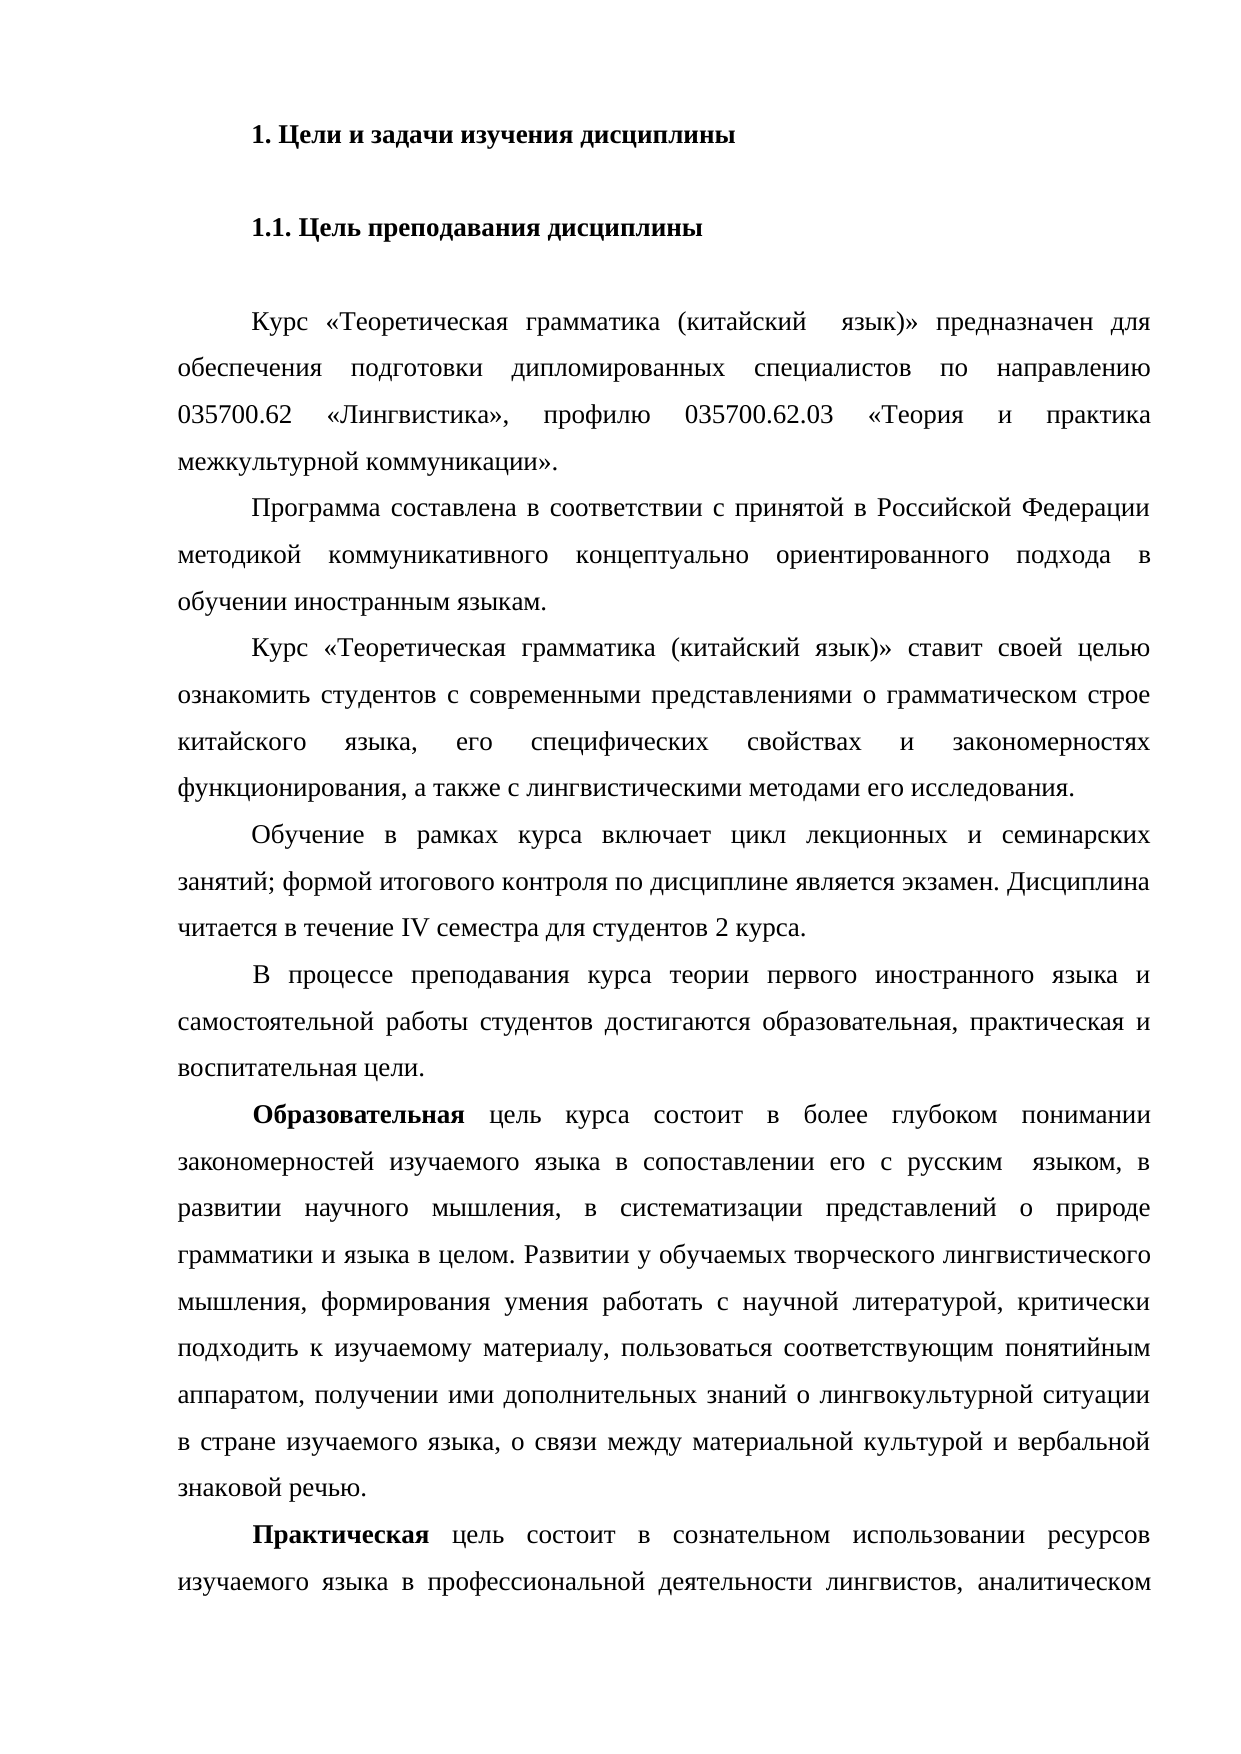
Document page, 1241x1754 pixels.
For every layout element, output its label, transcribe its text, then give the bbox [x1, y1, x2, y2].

text В процессе преподавания курса теории первого иностранного языка и самостоятельной работы студентов достигаются образовательная, практическая и воспитательная цели. [177, 958, 1152, 1083]
text Образовательная цель курса состоит в более глубоком понимании закономерностей изучаемого языка в сопоставлении его с русским языком, в развитии научного мышления, в систематизации представлений о природе грамматики и языка в целом. Развитии у обучаемых творческого лингвистического мышления, формирования умения работать с научной литературой, критически подходить к изучаемому материалу, пользоваться соответствующим понятийным аппаратом, получении ими дополнительных знаний о лингвокультурной ситуации в стране изучаемого языка, о связи между материальной культурой и вербальной знаковой речью. [177, 1098, 1152, 1503]
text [177, 1518, 1152, 1596]
text Программа составлена в соответствии с принятой в Российской Федерации методикой коммуникативного концептуально ориентированного подхода в обучении иностранным языкам. [177, 491, 1152, 616]
list 1.1. Цель преподавания дисциплины [251, 211, 1152, 243]
text 1. Цели и задачи изучения дисциплины [177, 118, 1152, 149]
text Курс «Теоретическая грамматика (китайский язык)» предназначен для обеспечения подготовки дипломированных специалистов по направлению 035700.62 «Лингвистика», профилю 035700.62.03 «Теория и практика межкультурной коммуникации». [177, 305, 1152, 476]
text Курс «Теоретическая грамматика (китайский язык)» ставит своей целью ознакомить студентов с современными представлениями о грамматическом строе китайского языка, его специфических свойствах и закономерностях функционирования, а также с лингвистическими методами его исследования. [177, 631, 1152, 803]
text Обучение в рамках курса включает цикл лекционных и семинарских занятий; формой итогового контроля по дисциплине является экзамен. Дисциплина читается в течение IV семестра для студентов 2 курса. [177, 818, 1152, 943]
